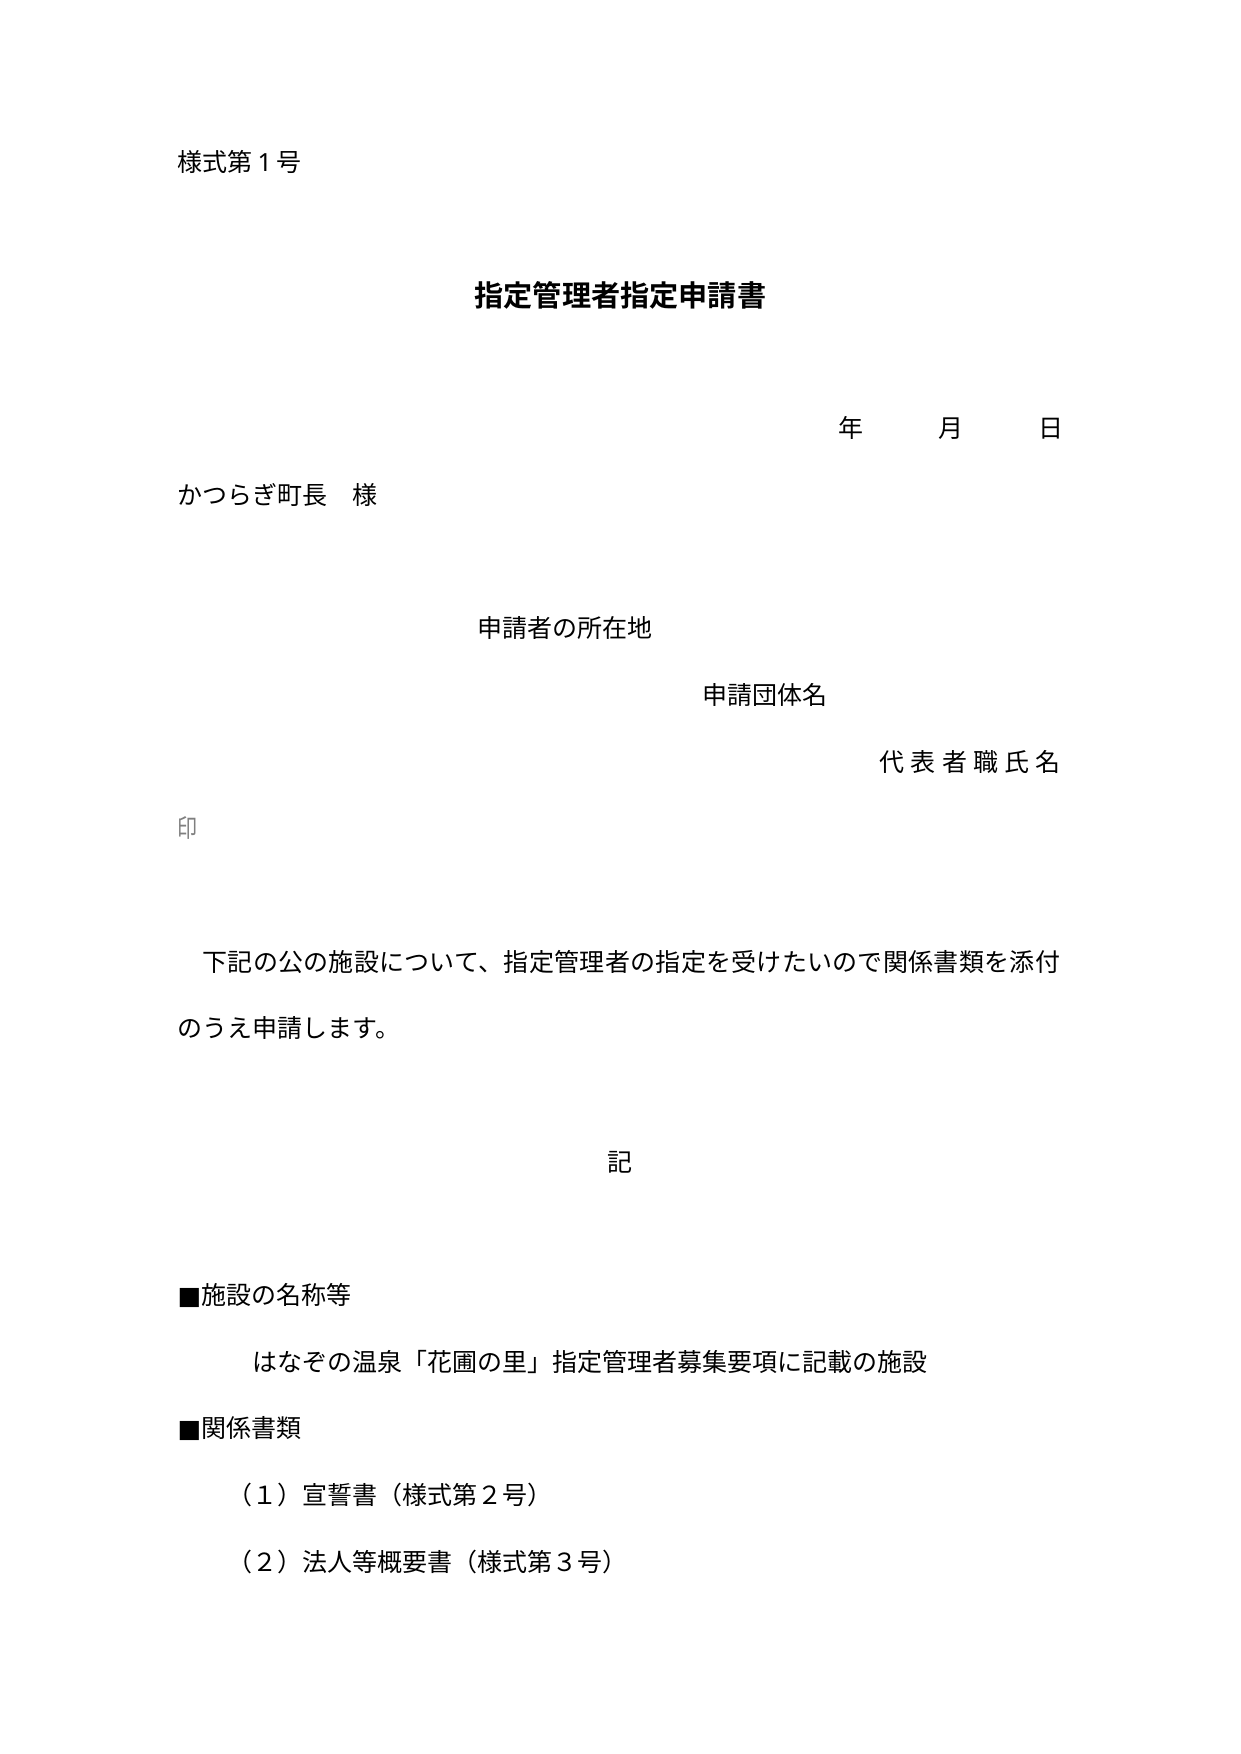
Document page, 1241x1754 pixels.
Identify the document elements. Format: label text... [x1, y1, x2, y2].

text （２）法人等概要書（様式第３号） [177, 1527, 1063, 1594]
text 様式第1号 [177, 127, 1063, 194]
text 申請団体名 [177, 660, 1063, 727]
text 代表者職氏名 印 [177, 727, 1063, 860]
text 下記の公の施設について、指定管理者の指定を受けたいので関係書類を添付のうえ申請します。 [177, 927, 1063, 1060]
text ■関係書類 [177, 1394, 1063, 1460]
text 年 月 日 [177, 394, 1063, 460]
text ■施設の名称等 [177, 1260, 1063, 1327]
text はなぞの温泉「花圃の里」指定管理者募集要項に記載の施設 [177, 1327, 1063, 1394]
text 指定管理者指定申請書 [177, 260, 1063, 327]
text （１）宣誓書（様式第２号） [177, 1460, 1063, 1527]
text 申請者の所在地 [177, 594, 1063, 660]
subtitle 記 [177, 1127, 1063, 1194]
text かつらぎ町長 様 [177, 460, 1063, 527]
